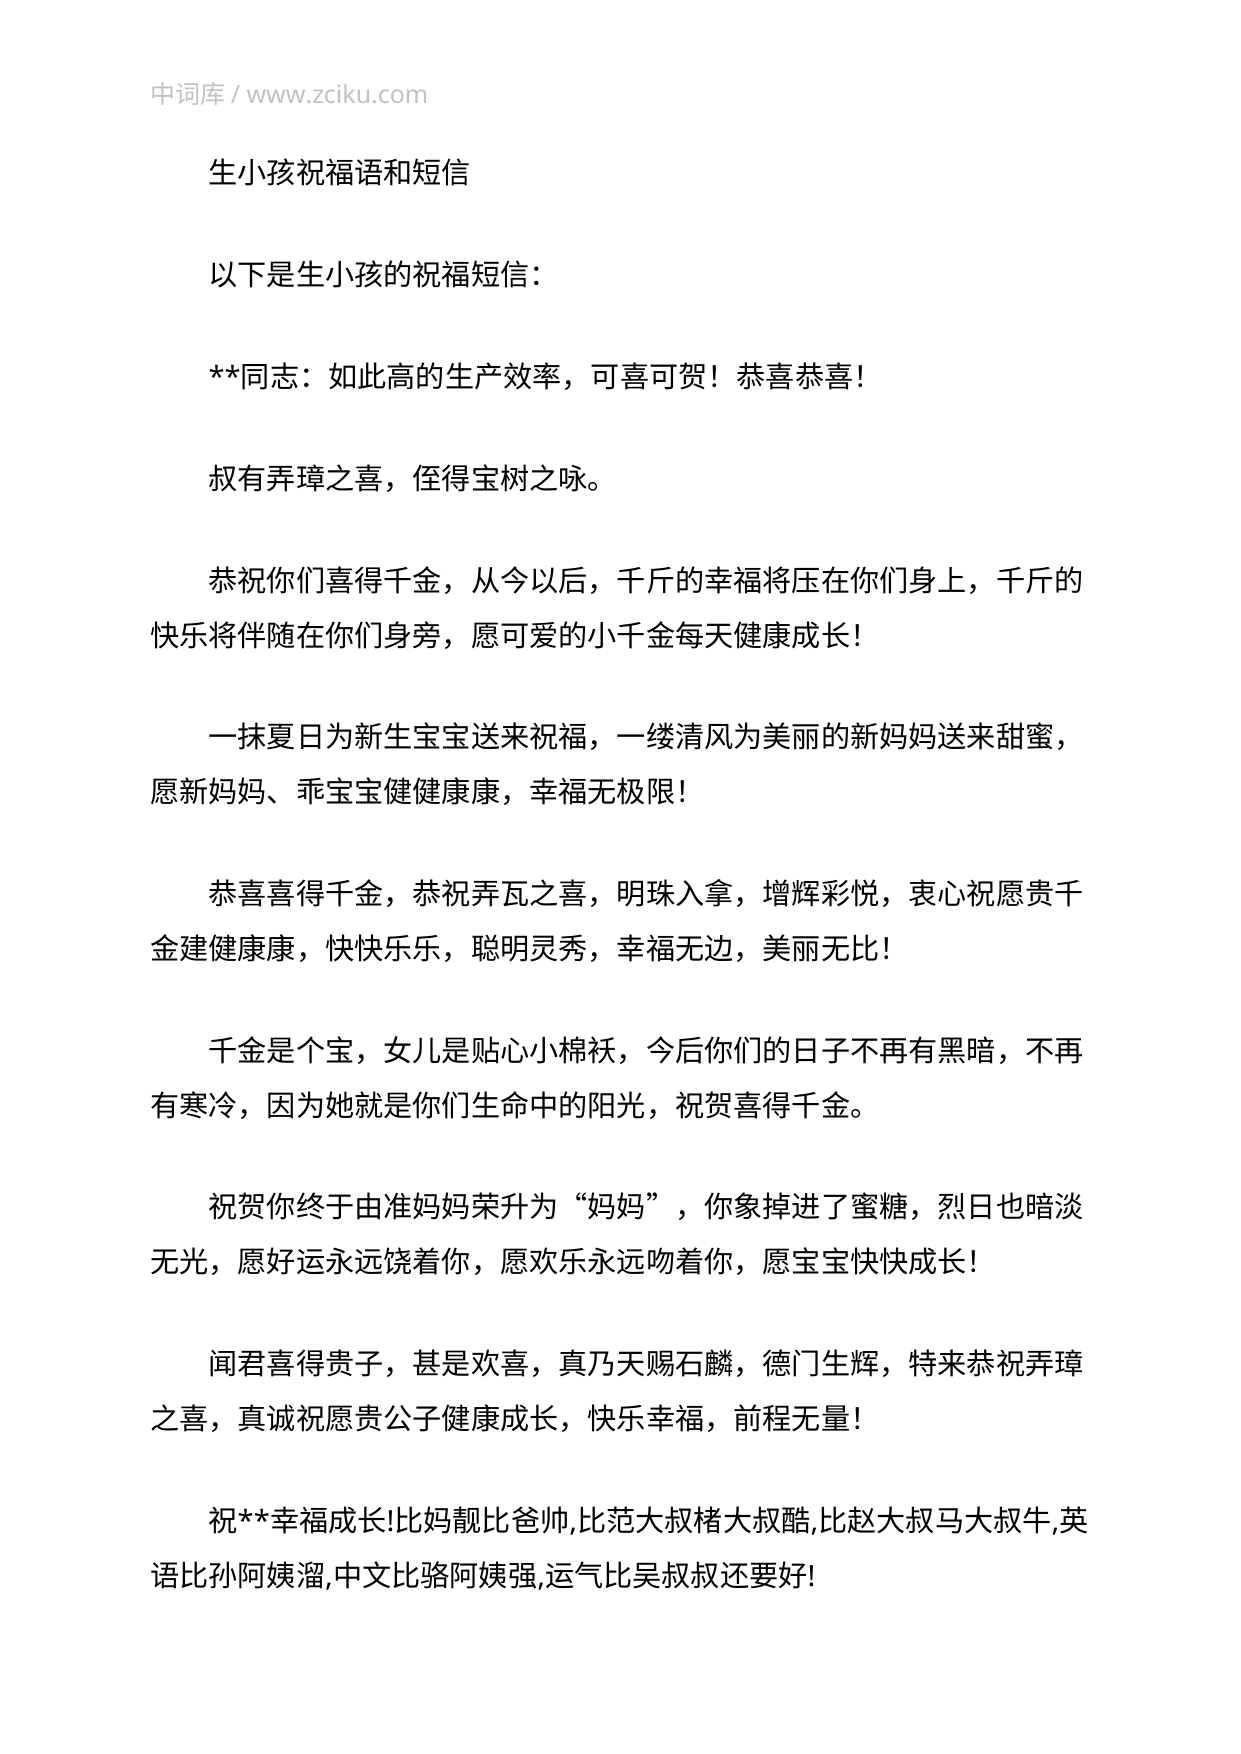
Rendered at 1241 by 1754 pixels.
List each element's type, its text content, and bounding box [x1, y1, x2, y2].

text **同志：如此高的生产效率，可喜可贺！恭喜恭喜！ [150, 353, 1090, 396]
text 生小孩祝福语和短信 [150, 150, 1090, 192]
text 恭祝你们喜得千金，从今以后，千斤的幸福将压在你们身上，千斤的快乐将伴随在你们身旁，愿可爱的小千金每天健康成长！ [150, 557, 1090, 654]
text 千金是个宝，女儿是贴心小棉袄，今后你们的日子不再有黑暗，不再有寒冷，因为她就是你们生命中的阳光，祝贺喜得千金。 [150, 1027, 1090, 1124]
text 恭喜喜得千金，恭祝弄瓦之喜，明珠入拿，增辉彩悦，衷心祝愿贵千金建健康康，快快乐乐，聪明灵秀，幸福无边，美丽无比！ [150, 871, 1090, 968]
text 一抹夏日为新生宝宝送来祝福，一缕清风为美丽的新妈妈送来甜蜜，愿新妈妈、乖宝宝健健康康，幸福无极限！ [150, 714, 1090, 811]
text 闻君喜得贵子，甚是欢喜，真乃天赐石麟，德门生辉，特来恭祝弄璋之喜，真诚祝愿贵公子健康成长，快乐幸福，前程无量！ [150, 1341, 1090, 1438]
text 祝贺你终于由准妈妈荣升为“妈妈”，你象掉进了蜜糖，烈日也暗淡无光，愿好运永远饶着你，愿欢乐永远吻着你，愿宝宝快快成长！ [150, 1184, 1090, 1281]
text 叔有弄璋之喜，侄得宝树之咏。 [150, 456, 1090, 498]
text 祝**幸福成长!比妈靓比爸帅,比范大叔楮大叔酷,比赵大叔马大叔牛,英语比孙阿姨溜,中文比骆阿姨强,运气比吴叔叔还要好! [150, 1497, 1090, 1595]
text 以下是生小孩的祝福短信： [150, 252, 1090, 294]
